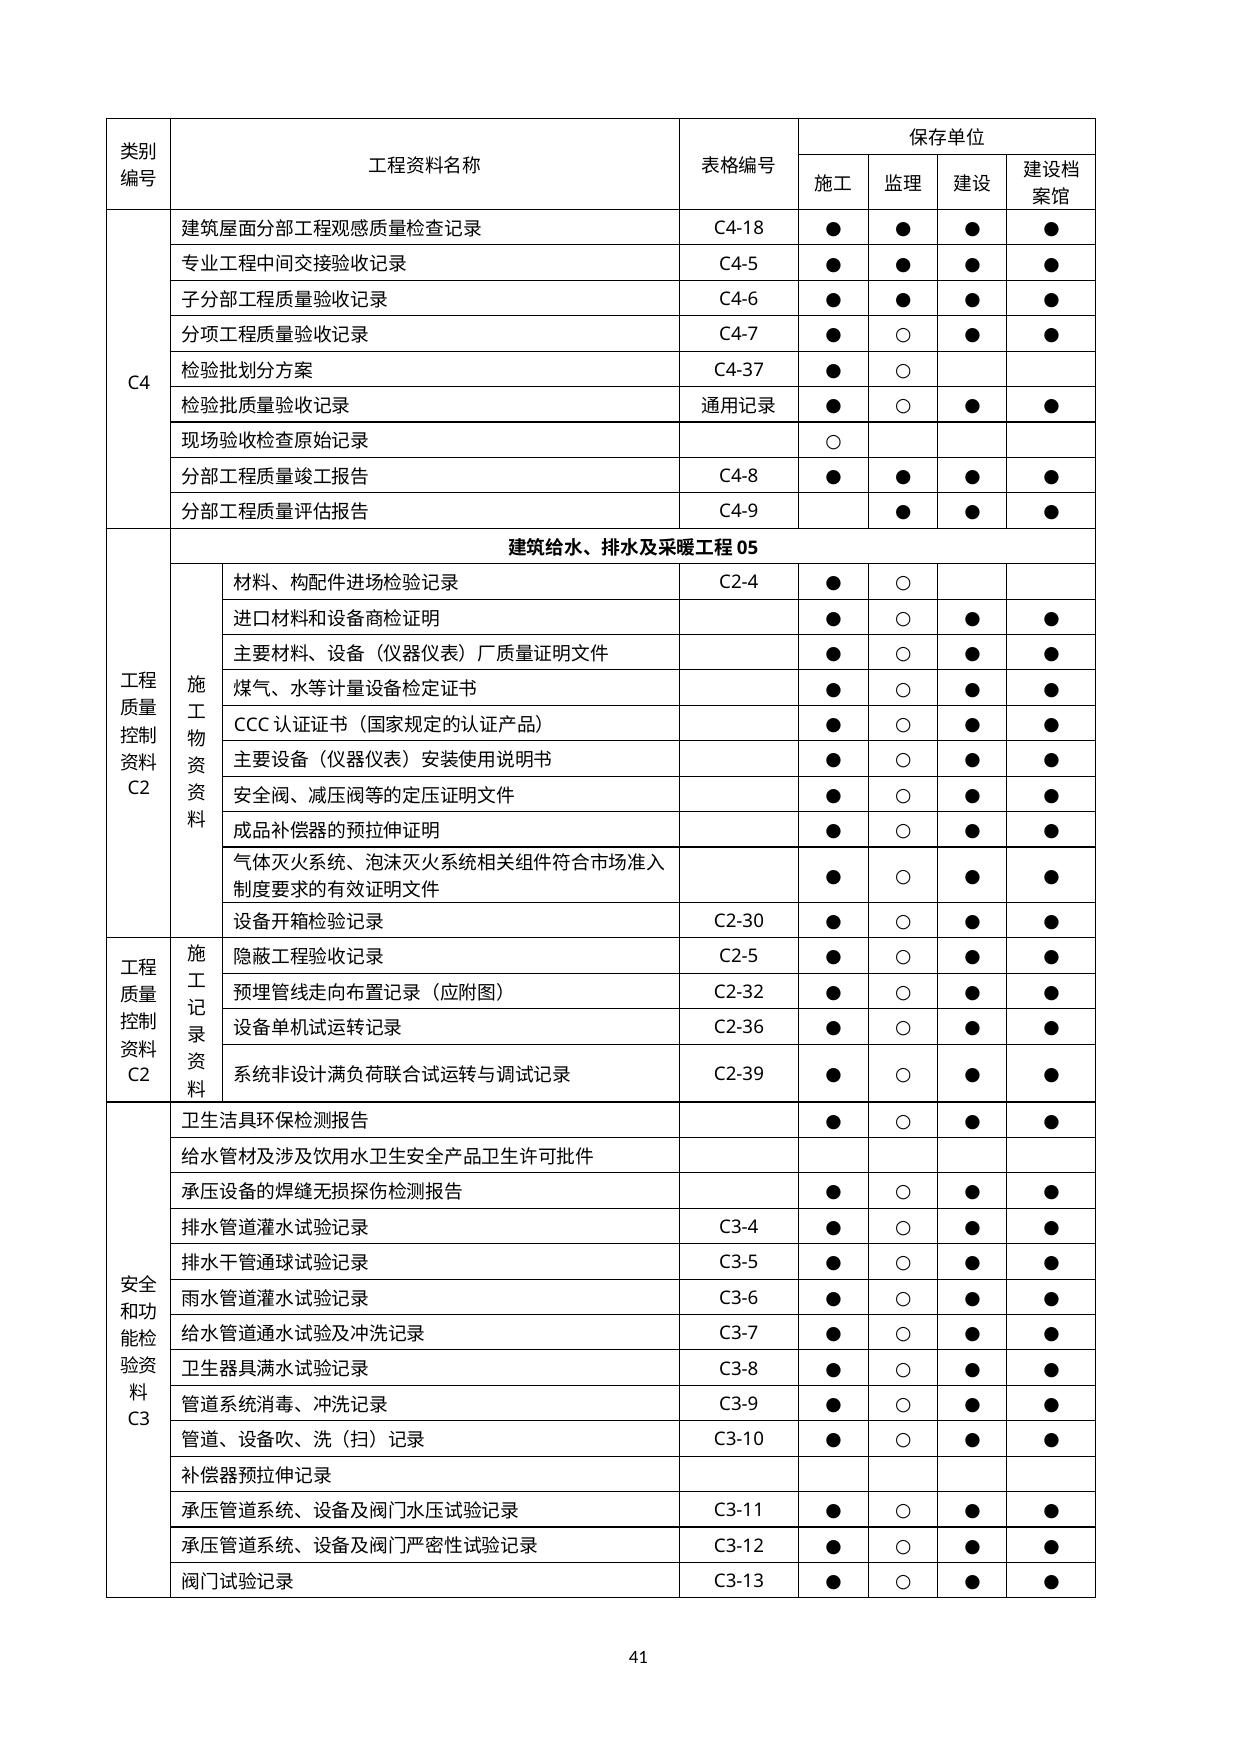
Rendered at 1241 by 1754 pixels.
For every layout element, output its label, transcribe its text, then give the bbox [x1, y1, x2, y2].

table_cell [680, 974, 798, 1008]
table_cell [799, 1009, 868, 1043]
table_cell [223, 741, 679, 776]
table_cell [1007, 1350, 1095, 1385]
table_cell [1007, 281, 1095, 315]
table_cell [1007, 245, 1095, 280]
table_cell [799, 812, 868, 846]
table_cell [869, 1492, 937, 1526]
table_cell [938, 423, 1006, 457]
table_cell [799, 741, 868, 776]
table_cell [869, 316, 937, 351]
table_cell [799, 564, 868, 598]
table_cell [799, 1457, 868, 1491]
table_header 保存单位 [799, 119, 1095, 153]
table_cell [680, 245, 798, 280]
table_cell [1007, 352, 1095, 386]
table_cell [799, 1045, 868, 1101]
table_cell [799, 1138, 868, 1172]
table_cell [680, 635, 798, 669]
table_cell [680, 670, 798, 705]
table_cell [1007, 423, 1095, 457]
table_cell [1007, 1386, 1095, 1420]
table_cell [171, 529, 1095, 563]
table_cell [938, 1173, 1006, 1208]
table_cell 监理 [869, 155, 937, 209]
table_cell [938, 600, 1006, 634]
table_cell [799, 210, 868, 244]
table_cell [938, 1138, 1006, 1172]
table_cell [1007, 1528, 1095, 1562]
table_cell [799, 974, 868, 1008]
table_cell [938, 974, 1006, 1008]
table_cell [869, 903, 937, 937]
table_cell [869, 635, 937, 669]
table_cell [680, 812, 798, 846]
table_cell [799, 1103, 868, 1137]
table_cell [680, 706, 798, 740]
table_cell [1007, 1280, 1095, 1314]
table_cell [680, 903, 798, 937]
table_header 工程资料名称 [171, 119, 679, 209]
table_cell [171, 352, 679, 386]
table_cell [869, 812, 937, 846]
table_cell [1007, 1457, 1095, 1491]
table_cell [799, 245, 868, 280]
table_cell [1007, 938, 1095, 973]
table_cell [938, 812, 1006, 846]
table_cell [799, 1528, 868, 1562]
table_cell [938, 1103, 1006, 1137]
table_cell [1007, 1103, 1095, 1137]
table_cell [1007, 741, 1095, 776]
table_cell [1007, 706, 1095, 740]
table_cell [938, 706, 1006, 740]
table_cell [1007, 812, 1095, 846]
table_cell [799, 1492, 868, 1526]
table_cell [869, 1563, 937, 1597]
table_cell 施工 [799, 155, 868, 209]
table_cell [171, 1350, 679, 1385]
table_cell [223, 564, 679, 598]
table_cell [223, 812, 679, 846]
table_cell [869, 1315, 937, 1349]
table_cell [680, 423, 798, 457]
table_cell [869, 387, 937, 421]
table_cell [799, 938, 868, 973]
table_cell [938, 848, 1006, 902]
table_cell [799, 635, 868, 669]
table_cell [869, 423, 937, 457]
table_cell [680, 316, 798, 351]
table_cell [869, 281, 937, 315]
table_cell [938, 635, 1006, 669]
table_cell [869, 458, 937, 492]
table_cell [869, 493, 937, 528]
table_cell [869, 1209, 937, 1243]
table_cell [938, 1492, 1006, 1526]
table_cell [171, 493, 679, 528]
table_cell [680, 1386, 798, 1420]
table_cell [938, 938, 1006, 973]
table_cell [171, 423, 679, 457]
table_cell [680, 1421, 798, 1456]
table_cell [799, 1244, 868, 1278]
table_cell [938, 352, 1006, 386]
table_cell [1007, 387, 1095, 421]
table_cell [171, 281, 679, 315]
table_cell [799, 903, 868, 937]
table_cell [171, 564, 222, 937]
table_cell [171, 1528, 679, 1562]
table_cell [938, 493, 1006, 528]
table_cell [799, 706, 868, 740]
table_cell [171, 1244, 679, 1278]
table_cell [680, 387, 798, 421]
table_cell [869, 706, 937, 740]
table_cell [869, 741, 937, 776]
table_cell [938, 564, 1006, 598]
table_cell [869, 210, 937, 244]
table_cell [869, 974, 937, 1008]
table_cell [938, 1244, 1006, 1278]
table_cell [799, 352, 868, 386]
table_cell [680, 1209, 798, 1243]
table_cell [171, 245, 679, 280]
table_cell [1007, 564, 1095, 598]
table_header 类别编号 [107, 119, 170, 209]
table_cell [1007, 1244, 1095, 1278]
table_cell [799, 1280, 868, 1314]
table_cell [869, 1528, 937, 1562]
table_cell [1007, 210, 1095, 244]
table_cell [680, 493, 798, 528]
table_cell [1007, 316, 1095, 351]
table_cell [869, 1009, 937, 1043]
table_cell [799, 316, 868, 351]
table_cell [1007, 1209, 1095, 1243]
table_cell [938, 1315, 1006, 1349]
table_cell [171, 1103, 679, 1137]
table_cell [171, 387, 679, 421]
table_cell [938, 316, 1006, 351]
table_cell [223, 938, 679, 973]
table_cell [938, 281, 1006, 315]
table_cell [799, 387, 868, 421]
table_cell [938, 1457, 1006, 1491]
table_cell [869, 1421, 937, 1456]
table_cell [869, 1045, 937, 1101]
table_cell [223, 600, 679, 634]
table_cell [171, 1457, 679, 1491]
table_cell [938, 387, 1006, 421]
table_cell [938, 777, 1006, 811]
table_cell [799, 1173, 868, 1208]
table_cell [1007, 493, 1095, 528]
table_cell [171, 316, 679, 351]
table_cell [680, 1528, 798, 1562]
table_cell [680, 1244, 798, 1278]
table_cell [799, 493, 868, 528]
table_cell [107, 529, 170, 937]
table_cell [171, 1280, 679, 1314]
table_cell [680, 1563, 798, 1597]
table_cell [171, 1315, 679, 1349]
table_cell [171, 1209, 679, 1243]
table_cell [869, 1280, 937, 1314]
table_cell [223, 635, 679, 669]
table_header 表格编号 [680, 119, 798, 209]
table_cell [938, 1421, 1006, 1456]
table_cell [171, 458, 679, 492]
table_cell 建设档案馆 [1007, 155, 1095, 209]
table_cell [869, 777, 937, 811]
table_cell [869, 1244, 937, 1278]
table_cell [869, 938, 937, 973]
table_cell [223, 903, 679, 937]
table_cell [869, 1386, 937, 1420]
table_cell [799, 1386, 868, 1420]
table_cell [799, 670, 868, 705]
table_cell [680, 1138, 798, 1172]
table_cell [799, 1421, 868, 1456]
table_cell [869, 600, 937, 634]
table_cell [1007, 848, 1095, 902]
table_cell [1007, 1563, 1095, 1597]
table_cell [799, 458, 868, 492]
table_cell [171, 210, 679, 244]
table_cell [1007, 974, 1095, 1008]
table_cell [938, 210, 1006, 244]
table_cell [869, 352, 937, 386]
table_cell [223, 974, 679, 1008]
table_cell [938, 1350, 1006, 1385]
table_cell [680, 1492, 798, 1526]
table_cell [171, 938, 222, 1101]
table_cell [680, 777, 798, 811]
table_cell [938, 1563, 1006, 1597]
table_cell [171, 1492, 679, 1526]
table_cell 建设 [938, 155, 1006, 209]
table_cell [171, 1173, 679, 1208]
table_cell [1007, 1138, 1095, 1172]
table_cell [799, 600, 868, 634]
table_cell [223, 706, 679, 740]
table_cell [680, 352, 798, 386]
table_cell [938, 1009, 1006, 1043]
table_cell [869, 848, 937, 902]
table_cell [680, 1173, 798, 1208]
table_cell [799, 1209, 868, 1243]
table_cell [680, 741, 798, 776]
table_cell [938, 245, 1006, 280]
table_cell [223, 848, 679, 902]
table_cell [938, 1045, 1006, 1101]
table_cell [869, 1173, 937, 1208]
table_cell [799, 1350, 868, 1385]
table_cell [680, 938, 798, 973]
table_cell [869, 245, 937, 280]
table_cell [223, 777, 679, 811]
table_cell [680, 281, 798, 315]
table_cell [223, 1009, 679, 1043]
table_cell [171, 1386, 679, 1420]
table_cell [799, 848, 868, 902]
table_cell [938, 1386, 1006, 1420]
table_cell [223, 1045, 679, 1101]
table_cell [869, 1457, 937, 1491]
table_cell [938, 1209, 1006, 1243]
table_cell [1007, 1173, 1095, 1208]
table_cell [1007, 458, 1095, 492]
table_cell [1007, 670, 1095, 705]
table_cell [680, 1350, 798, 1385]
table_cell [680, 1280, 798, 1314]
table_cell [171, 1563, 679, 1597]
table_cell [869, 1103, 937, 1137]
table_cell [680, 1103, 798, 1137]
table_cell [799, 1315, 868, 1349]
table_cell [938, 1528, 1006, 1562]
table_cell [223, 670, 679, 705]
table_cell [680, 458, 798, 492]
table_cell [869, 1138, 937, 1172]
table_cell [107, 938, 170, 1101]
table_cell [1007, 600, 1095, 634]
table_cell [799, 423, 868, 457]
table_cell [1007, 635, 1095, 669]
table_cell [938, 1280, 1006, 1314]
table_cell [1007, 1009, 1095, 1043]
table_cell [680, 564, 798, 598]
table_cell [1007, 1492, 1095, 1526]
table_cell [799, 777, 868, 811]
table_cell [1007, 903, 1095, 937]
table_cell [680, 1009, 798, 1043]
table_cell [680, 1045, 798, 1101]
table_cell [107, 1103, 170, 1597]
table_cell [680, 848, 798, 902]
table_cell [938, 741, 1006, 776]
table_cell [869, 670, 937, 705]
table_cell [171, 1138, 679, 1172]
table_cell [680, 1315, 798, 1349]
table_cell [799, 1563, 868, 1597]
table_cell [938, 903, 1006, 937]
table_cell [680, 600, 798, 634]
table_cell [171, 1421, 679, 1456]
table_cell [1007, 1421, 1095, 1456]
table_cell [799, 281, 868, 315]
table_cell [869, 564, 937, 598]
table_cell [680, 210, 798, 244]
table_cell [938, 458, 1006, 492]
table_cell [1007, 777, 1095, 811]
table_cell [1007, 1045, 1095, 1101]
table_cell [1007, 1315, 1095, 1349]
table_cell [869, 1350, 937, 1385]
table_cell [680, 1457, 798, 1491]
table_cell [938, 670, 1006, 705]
